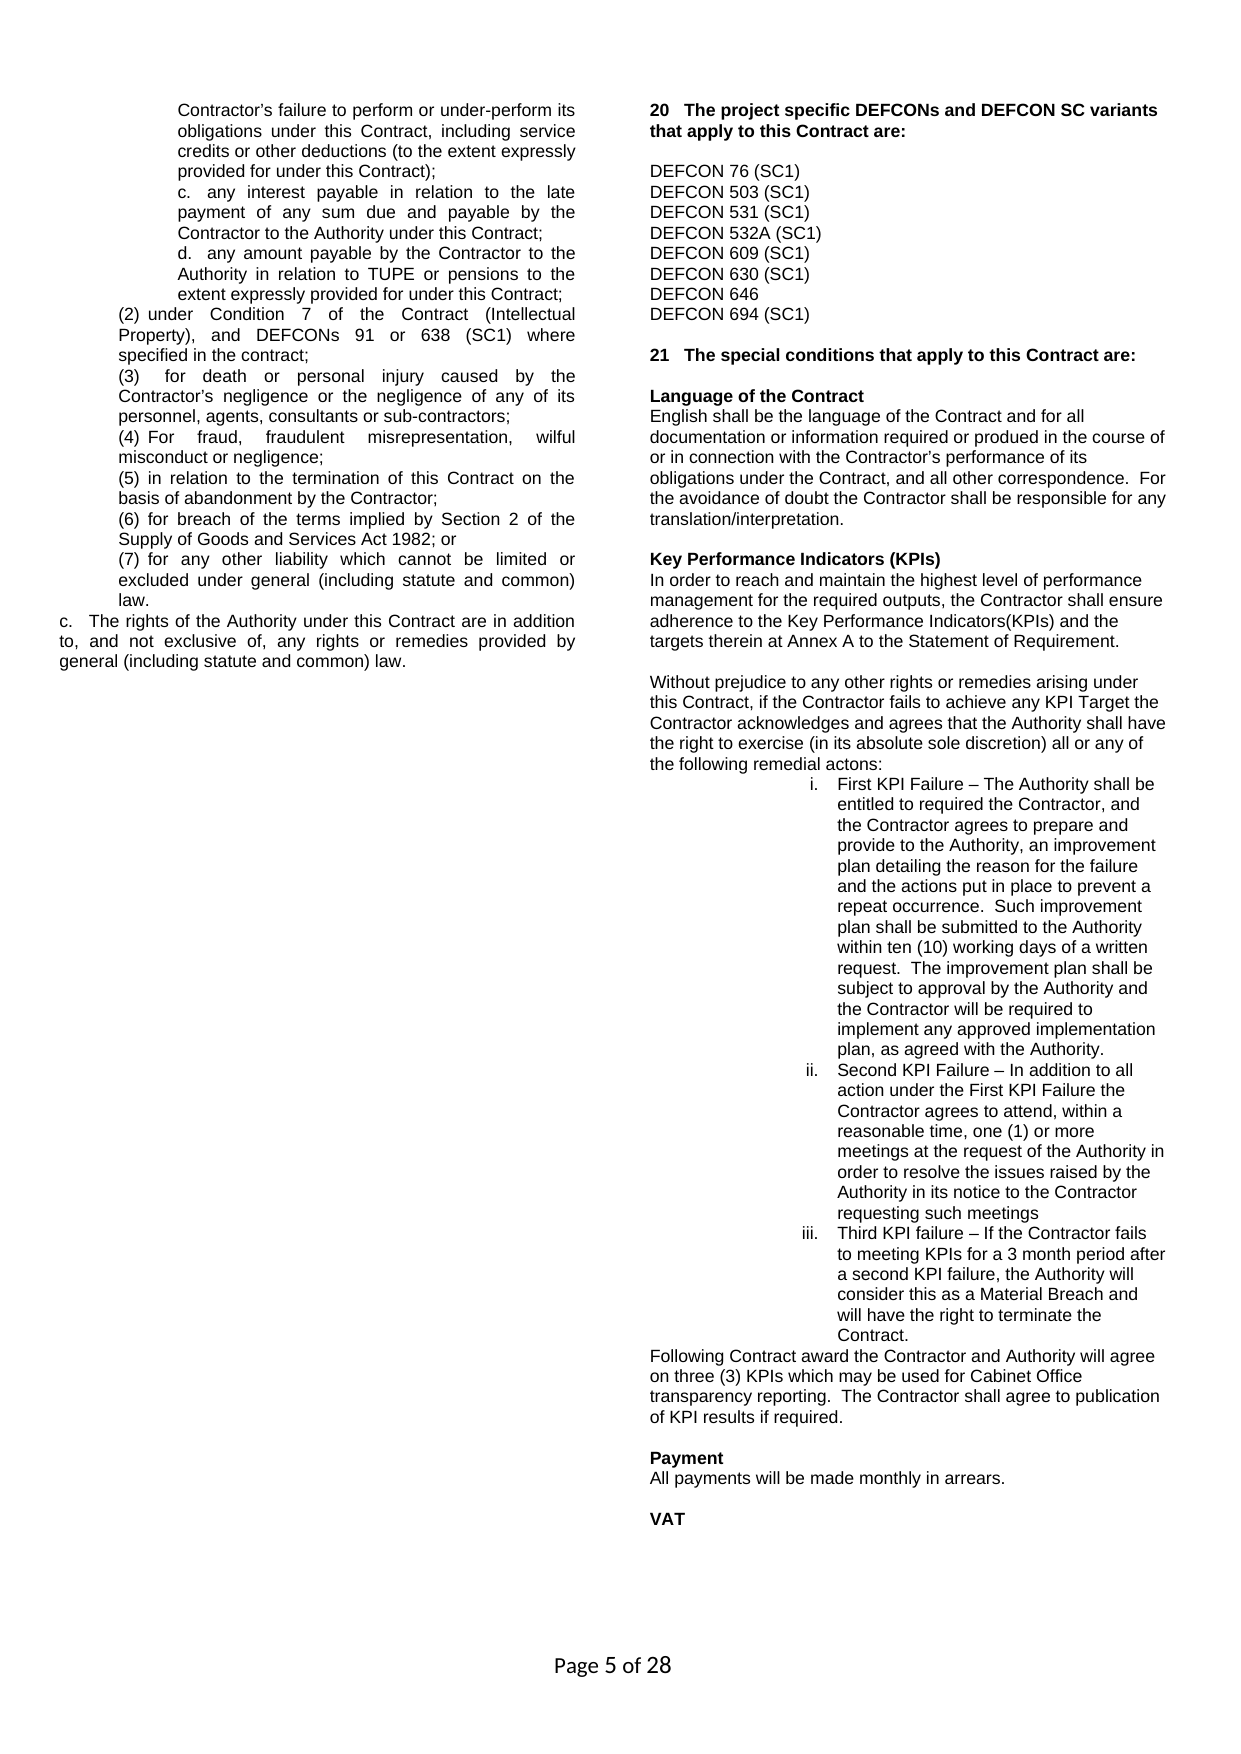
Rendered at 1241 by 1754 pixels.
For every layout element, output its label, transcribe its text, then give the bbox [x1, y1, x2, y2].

text DEFCON 646 [649, 284, 1166, 304]
text Language of the Contract [649, 386, 1166, 406]
subtitle in relation to the termination of this Contract on the basis of abandonment by the Contractor; [118, 467, 576, 508]
list Third KPI failure – If the Contractor fails to meeting KPIs for a 3 month period after a second KPI failure, the Authority will consider this as a Material Breach and will have the right to terminate the Contract. [818, 1223, 1166, 1345]
text In order to reach and maintain the highest level of performance management for the required outputs, the Contractor shall ensure adherence to the Key Performance Indicators(KPIs) and the targets therein at Annex A to the Statement of Requirement. [649, 569, 1166, 651]
list Second KPI Failure – In addition to all action under the First KPI Failure the Contractor agrees to attend, within a reasonable time, one (1) or more meetings at the request of the Authority in order to resolve the issues raised by the Authority in its notice to the Contractor requesting such meetings [818, 1059, 1166, 1223]
text Payment [649, 1447, 1166, 1468]
subtitle The rights of the Authority under this Contract are in addition to, and not exclusive of, any rights or remedies provided by general (including statute and common) law. [59, 610, 576, 672]
text DEFCON 532A (SC1) [649, 222, 1166, 243]
text DEFCON 630 (SC1) [649, 263, 1166, 284]
text 21 The special conditions that apply to this Contract are: [649, 345, 1166, 365]
text VAT [649, 1509, 1166, 1529]
text DEFCON 503 (SC1) [649, 182, 1166, 202]
text Following Contract award the Contractor and Authority will agree on three (3) KPIs which may be used for Cabinet Office transparency reporting. The Contractor shall agree to publication of KPI results if required. [649, 1345, 1166, 1427]
text DEFCON 531 (SC1) [649, 202, 1166, 222]
text Key Performance Indicators (KPIs) [649, 549, 1166, 569]
text DEFCON 609 (SC1) [649, 243, 1166, 263]
subtitle for any other liability which cannot be limited or excluded under general (including statute and common) law. [118, 549, 576, 610]
subtitle for death or personal injury caused by the Contractor’s negligence or the negligence of any of its personnel, agents, consultants or sub-contractors; [118, 365, 576, 427]
subtitle for breach of the terms implied by Section 2 of the Supply of Goods and Services Act 1982; or [118, 508, 576, 549]
subtitle For fraud, fraudulent misrepresentation, wilful misconduct or negligence; [118, 427, 576, 467]
text 20 The project specific DEFCONs and DEFCON SC variants that apply to this Contract are: [649, 100, 1166, 141]
text Without prejudice to any other rights or remedies arising under this Contract, if the Contractor fails to achieve any KPI Target the Contractor acknowledges and agrees that the Authority shall have the right to exercise (in its absolute sole discretion) all or any of the following remedial actons: [649, 672, 1166, 774]
list First KPI Failure – The Authority shall be entitled to required the Contractor, and the Contractor agrees to prepare and provide to the Authority, an improvement plan detailing the reason for the failure and the actions put in place to prevent a repeat occurrence. Such improvement plan shall be submitted to the Authority within ten (10) working days of a written request. The improvement plan shall be subject to approval by the Authority and the Contractor will be required to implement any approved implementation plan, as agreed with the Authority. [818, 774, 1166, 1059]
subtitle under Condition 7 of the Contract (Intellectual Property), and DEFCONs 91 or 638 (SC1) where specified in the contract; [118, 304, 576, 365]
text All payments will be made monthly in arrears. [649, 1468, 1166, 1488]
subtitle any amount payable by the Contractor to the Authority in relation to TUPE or pensions to the extent expressly provided for under this Contract; [177, 243, 576, 304]
text DEFCON 694 (SC1) [649, 304, 1166, 324]
text DEFCON 76 (SC1) [649, 161, 1166, 182]
text English shall be the language of the Contract and for all documentation or information required or produed in the course of or in connection with the Contractor’s performance of its obligations under the Contract, and all other correspondence. For the avoidance of doubt the Contractor shall be responsible for any translation/interpretation. [649, 406, 1166, 529]
subtitle any interest payable in relation to the late payment of any sum due and payable by the Contractor to the Authority under this Contract; [177, 182, 576, 243]
